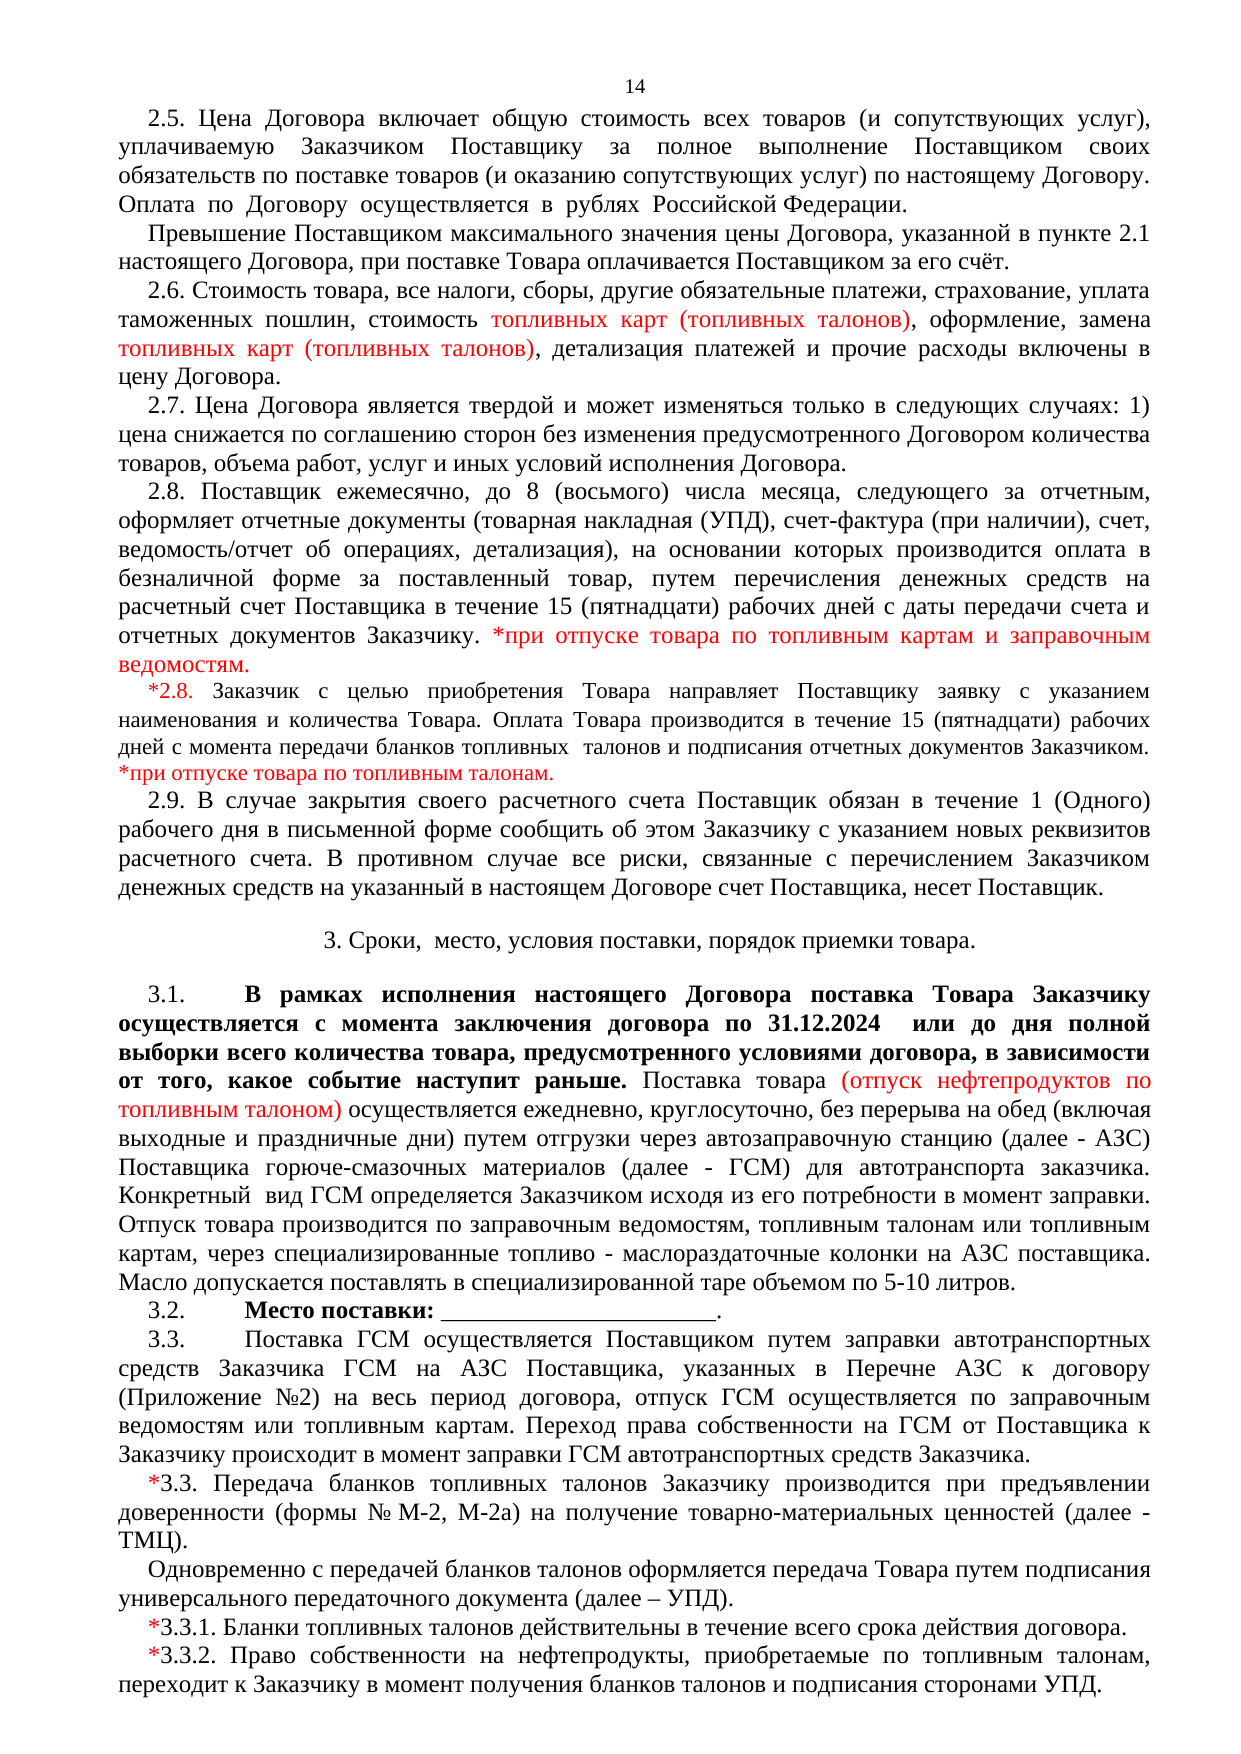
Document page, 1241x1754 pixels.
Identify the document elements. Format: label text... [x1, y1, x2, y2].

text 2.8. Поставщик ежемесячно, до 8 (восьмого) числа месяца, следующего за отчетным, оформляет отчетные документы (товарная накладная (УПД), счет-фактура (при наличии), счет, ведомость/отчет об операциях, детализация), на основании которых производится оплата в безналичной форме за поставленный товар, путем перечисления денежных средств на расчетный счет Поставщика в течение 15 (пятнадцати) рабочих дней с даты передачи счета и отчетных документов Заказчику. *при отпуске товара по топливным картам и заправочным ведомостям. [118, 476, 1152, 678]
text *3.3. Передача бланков топливных талонов Заказчику производится при предъявлении доверенности (формы № М-2, М-2а) на получение товарно-материальных ценностей (далее - ТМЦ). [118, 1468, 1152, 1554]
text *2.8. Заказчик с целью приобретения Товара направляет Поставщику заявку с указанием наименования и количества Товара. Оплата Товара производится в течение 15 (пятнадцати) рабочих дней с момента передачи бланков топливных талонов и подписания отчетных документов Заказчиком. *при отпуске товара по топливным талонам. [118, 678, 1152, 785]
list Место поставки: ______________________. [118, 1295, 1152, 1324]
text Одновременно с передачей бланков талонов оформляется передача Товара путем подписания универсального передаточного документа (далее – УПД). [118, 1554, 1152, 1612]
list Поставка ГСМ осуществляется Поставщиком путем заправки автотранспортных средств Заказчика ГСМ на АЗС Поставщика, указанных в Перечне АЗС к договору (Приложение №2) на весь период договора, отпуск ГСМ осуществляется по заправочным ведомостям или топливным картам. Переход права собственности на ГСМ от Поставщика к Заказчику происходит в момент заправки ГСМ автотранспортных средств Заказчика. [118, 1324, 1152, 1468]
text 2.5. Цена Договора включает общую стоимость всех товаров (и сопутствующих услуг), уплачиваемую Заказчиком Поставщику за полное выполнение Поставщиком своих обязательств по поставке товаров (и оказанию сопутствующих услуг) по настоящему Договору. Оплата по Договору осуществляется в рублях Российской Федерации. [118, 103, 1152, 218]
text 2.6. Стоимость товара, все налоги, сборы, другие обязательные платежи, страхование, уплата таможенных пошлин, стоимость топливных карт (топливных талонов), оформление, замена топливных карт (топливных талонов), детализация платежей и прочие расходы включены в цену Договора. [118, 275, 1152, 390]
text *3.3.1. Бланки топливных талонов действительны в течение всего срока действия договора. [118, 1612, 1152, 1640]
text *3.3.2. Право собственности на нефтепродукты, приобретаемые по топливным талонам, переходит к Заказчику в момент получения бланков талонов и подписания сторонами УПД. [118, 1640, 1152, 1698]
text 3. Сроки, место, условия поставки, порядок приемки товара. [118, 925, 1152, 954]
text Превышение Поставщиком максимального значения цены Договора, указанной в пункте 2.1 настоящего Договора, при поставке Товара оплачивается Поставщиком за его счёт. [118, 218, 1152, 275]
text 2.9. В случае закрытия своего расчетного счета Поставщик обязан в течение 1 (Одного) рабочего дня в письменной форме сообщить об этом Заказчику с указанием новых реквизитов расчетного счета. В противном случае все риски, связанные с перечислением Заказчиком денежных средств на указанный в настоящем Договоре счет Поставщика, несет Поставщик. [118, 785, 1152, 900]
text 2.7. Цена Договора является твердой и может изменяться только в следующих случаях: 1) цена снижается по соглашению сторон без изменения предусмотренного Договором количества товаров, объема работ, услуг и иных условий исполнения Договора. [118, 390, 1152, 476]
list В рамках исполнения настоящего Договора поставка Товара Заказчику осуществляется с момента заключения договора по 31.12.2024 или до дня полной выборки всего количества товара, предусмотренного условиями договора, в зависимости от того, какое событие наступит раньше. Поставка товара (отпуск нефтепродуктов по топливным талоном) осуществляется ежедневно, круглосуточно, без перерыва на обед (включая выходные и праздничные дни) путем отгрузки через автозаправочную станцию (далее - АЗС) Поставщика горюче-смазочных материалов (далее - ГСМ) для автотранспорта заказчика. Конкретный вид ГСМ определяется Заказчиком исходя из его потребности в момент заправки. Отпуск товара производится по заправочным ведомостям, топливным талонам или топливным картам, через специализированные топливо - маслораздаточные колонки на АЗС поставщика. Масло допускается поставлять в специализированной таре объемом по 5-10 литров. [118, 979, 1152, 1295]
